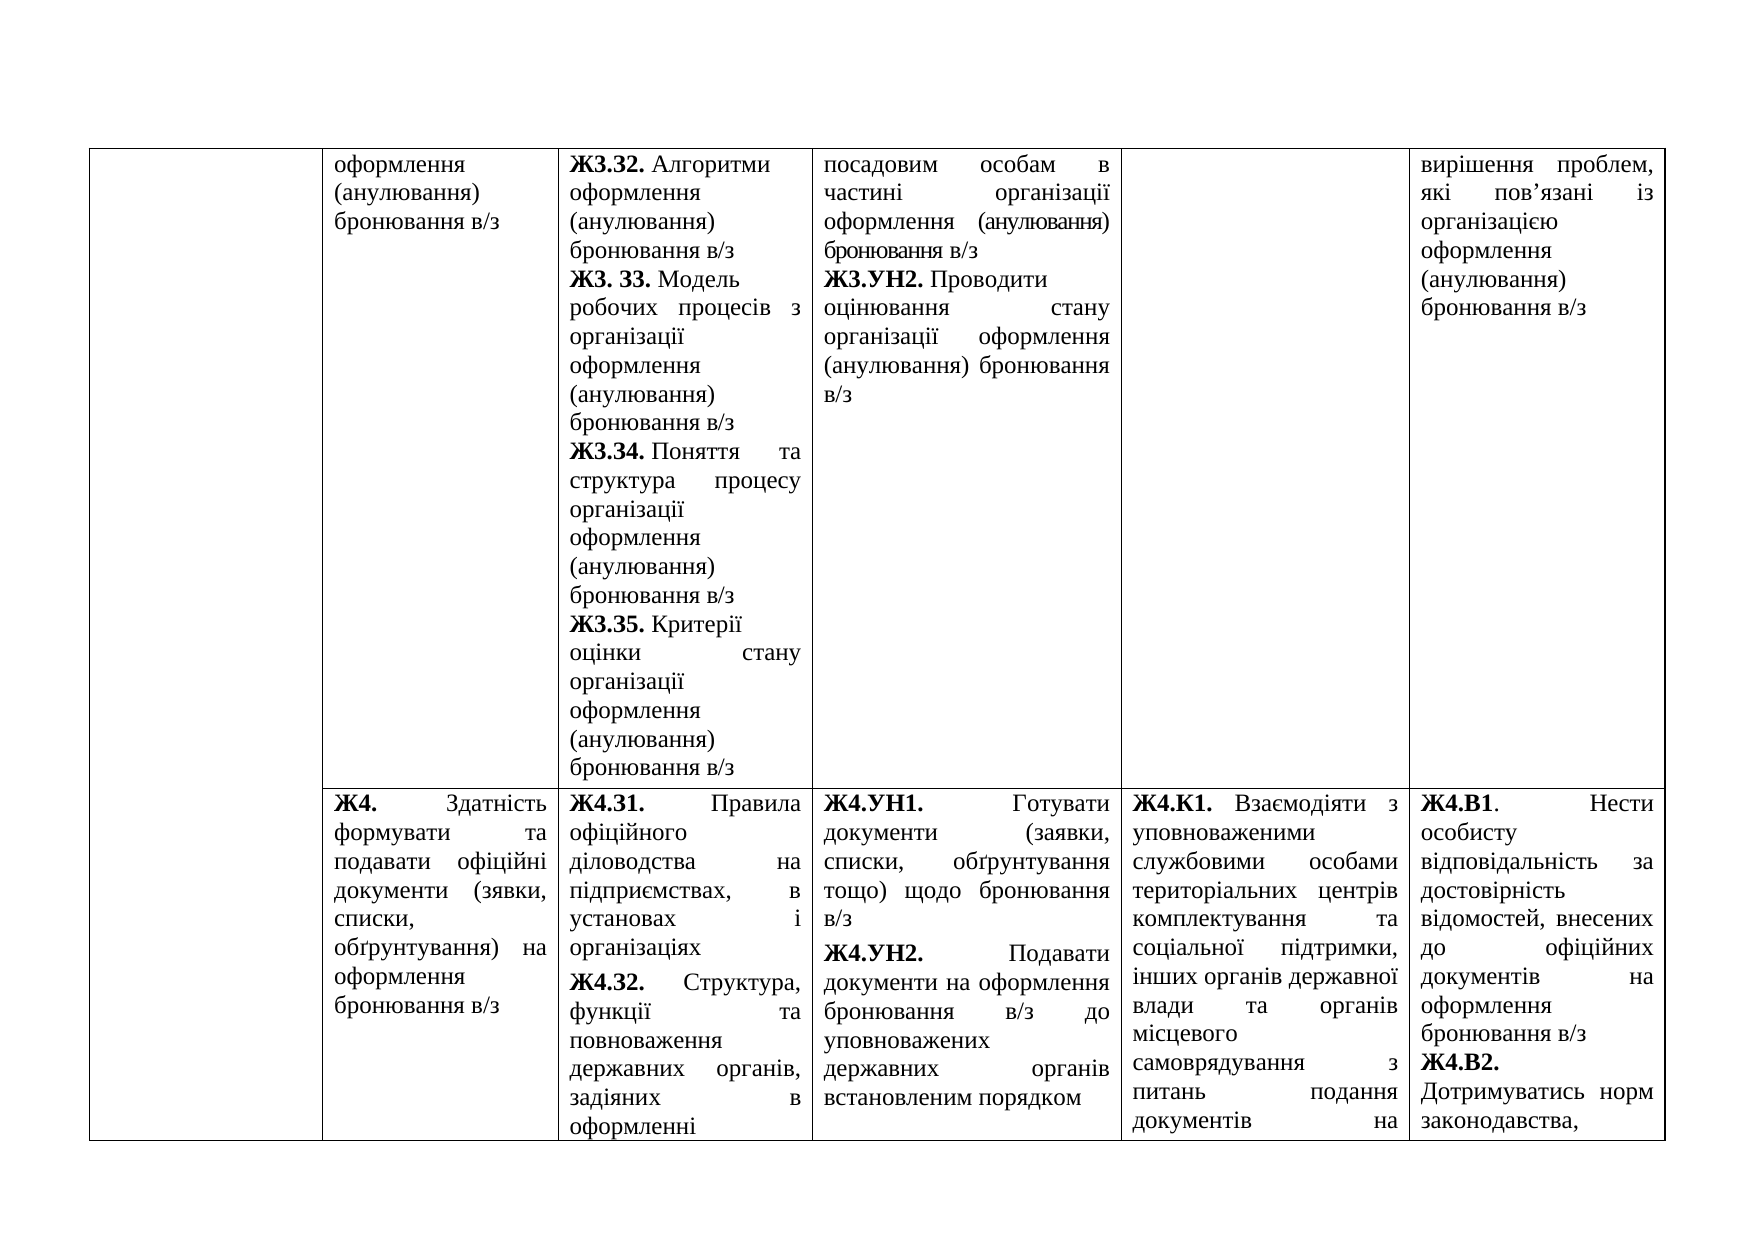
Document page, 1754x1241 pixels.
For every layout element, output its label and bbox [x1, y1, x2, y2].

table_cell [1410, 149, 1664, 787]
table_cell [559, 789, 812, 1140]
table_cell [1410, 789, 1664, 1140]
table_cell [1122, 149, 1409, 787]
table_cell [813, 789, 1121, 1140]
table_cell [323, 149, 558, 787]
table_cell [813, 149, 1121, 787]
table_cell [323, 789, 558, 1140]
table_cell [1122, 789, 1409, 1140]
table_cell [559, 149, 812, 787]
